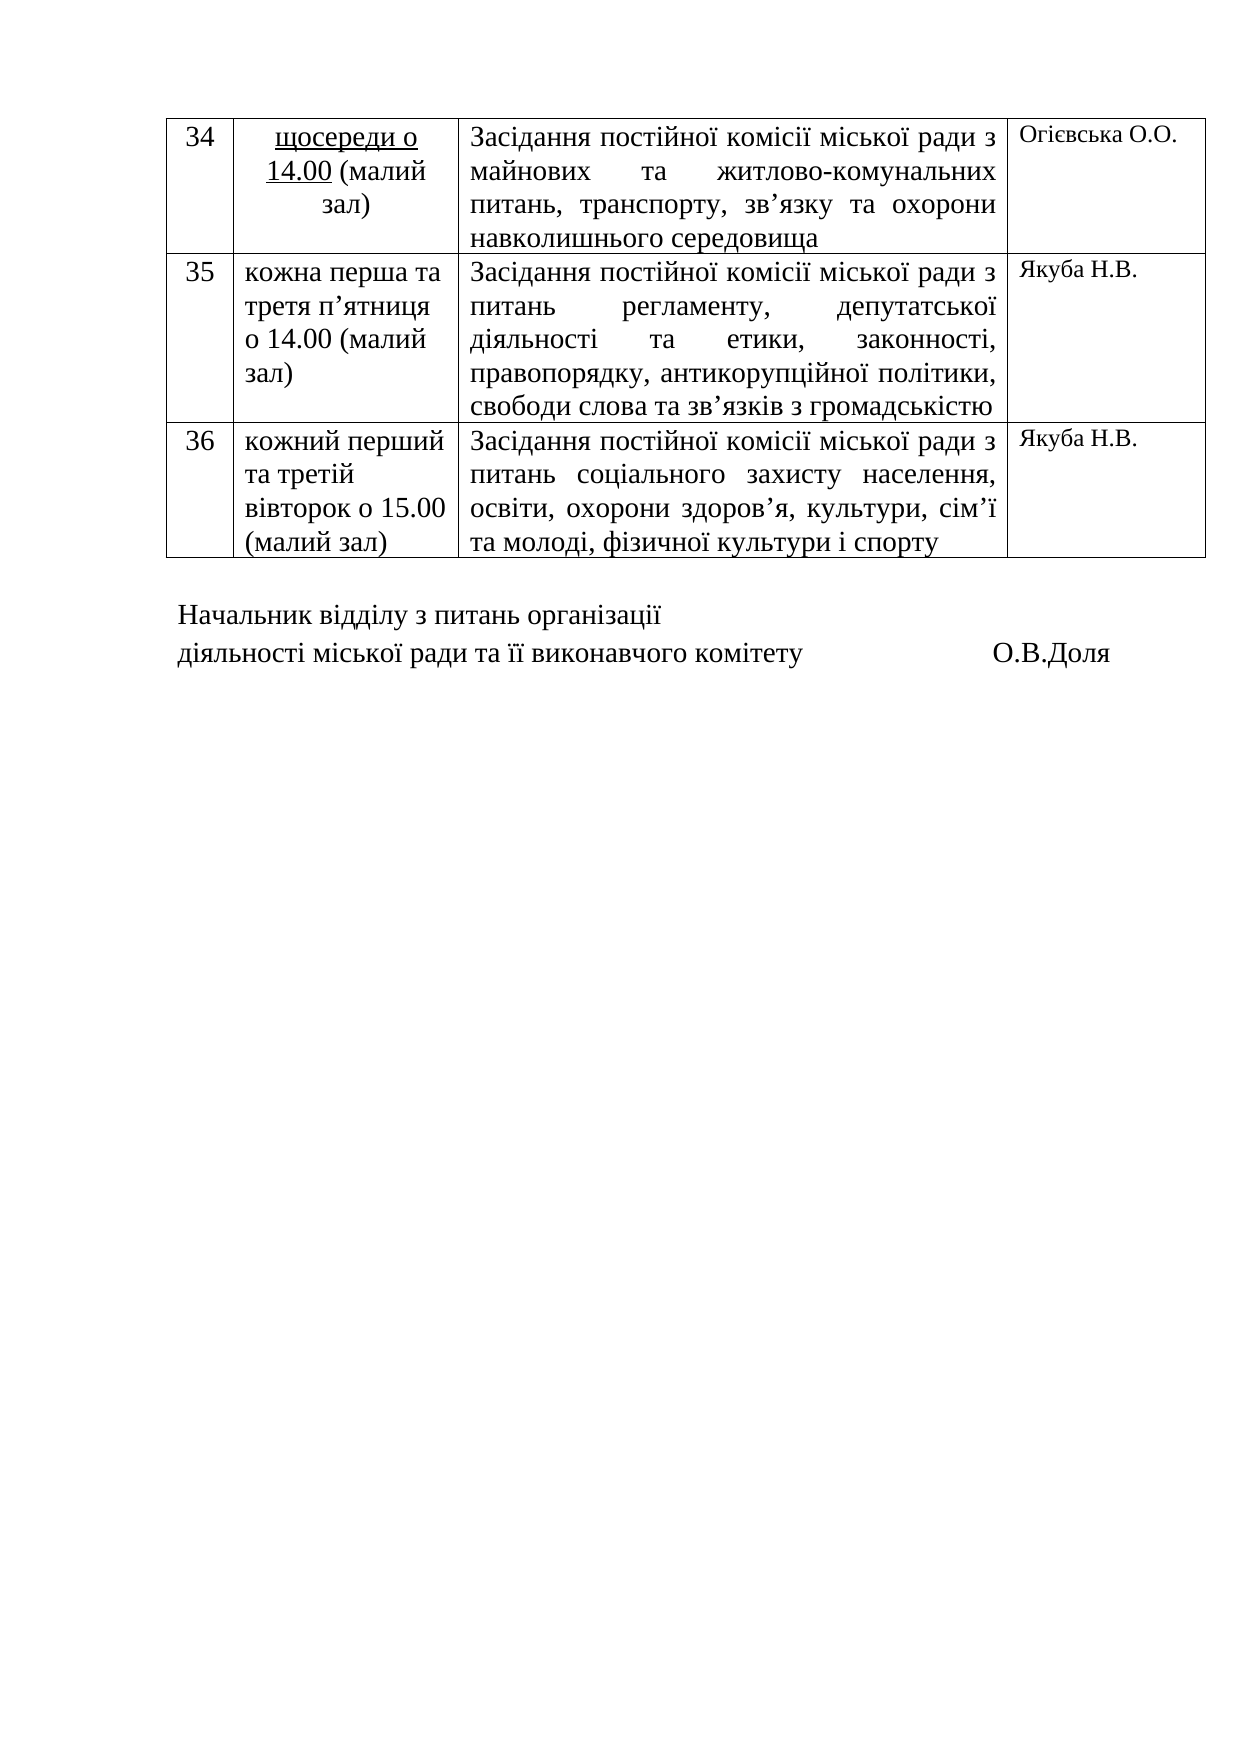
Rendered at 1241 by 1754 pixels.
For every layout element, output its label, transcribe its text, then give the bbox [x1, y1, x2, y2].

table_cell кожний перший та третій вівторок о 15.00 (малий зал) [234, 423, 458, 557]
table_cell Огієвська О.О. [1008, 119, 1205, 253]
table_cell Якуба Н.В. [1008, 423, 1205, 557]
table_cell щосереди о 14.00 (малий зал) [234, 119, 458, 253]
table_cell Засідання постійної комісії міської ради з питань регламенту, депутатської діяльності та етики, законності, правопорядку, антикорупційної політики, свободи слова та зв’язків з громадськістю [459, 254, 1007, 422]
table_cell 34 [167, 119, 233, 253]
table_cell Засідання постійної комісії міської ради з майнових та житлово-комунальних питань, транспорту, зв’язку та охорони навколишнього середовища [459, 119, 1007, 253]
table_cell Засідання постійної комісії міської ради з питань соціального захисту населення, освіти, охорони здоров’я, культури, сім’ї та молоді, фізичної культури і спорту [459, 423, 1007, 557]
table_cell 36 [167, 423, 233, 557]
text Начальник відділу з питань організації [177, 597, 1152, 630]
text діяльності міської ради та її виконавчого комітету О.В.Доля [177, 635, 1152, 669]
table_cell 35 [167, 254, 233, 422]
table_cell кожна перша та третя п’ятниця о 14.00 (малий зал) [234, 254, 458, 422]
table_cell Якуба Н.В. [1008, 254, 1205, 422]
